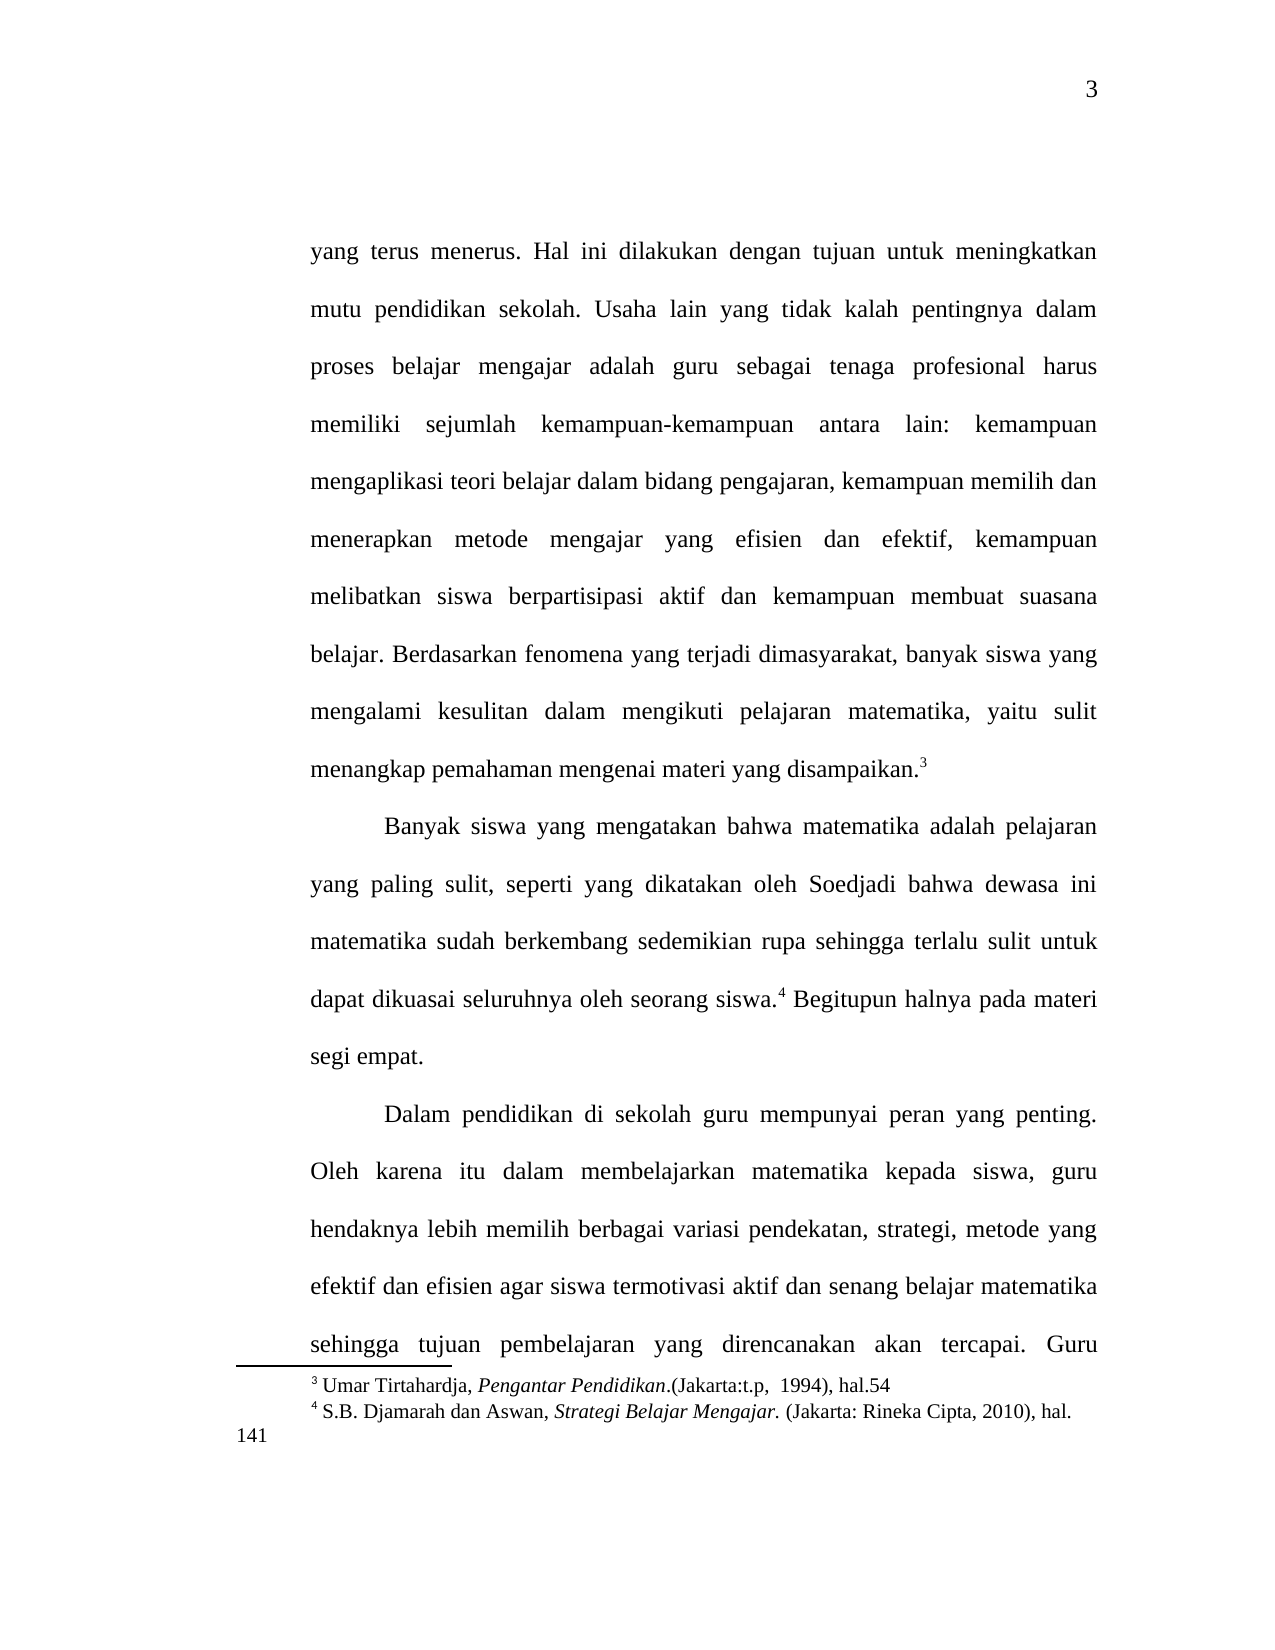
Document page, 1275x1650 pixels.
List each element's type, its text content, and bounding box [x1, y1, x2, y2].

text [310, 236, 1098, 782]
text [310, 1099, 1098, 1357]
text Banyak siswa yang mengatakan bahwa matematika adalah pelajaran yang paling sulit, seperti yang dikatakan oleh Soedjadi bahwa dewasa ini matematika sudah berkembang sedemikian rupa sehingga terlalu sulit untuk dapat dikuasai seluruhnya oleh seorang siswa. Begitupun halnya pada materi segi empat. [310, 811, 1098, 1070]
